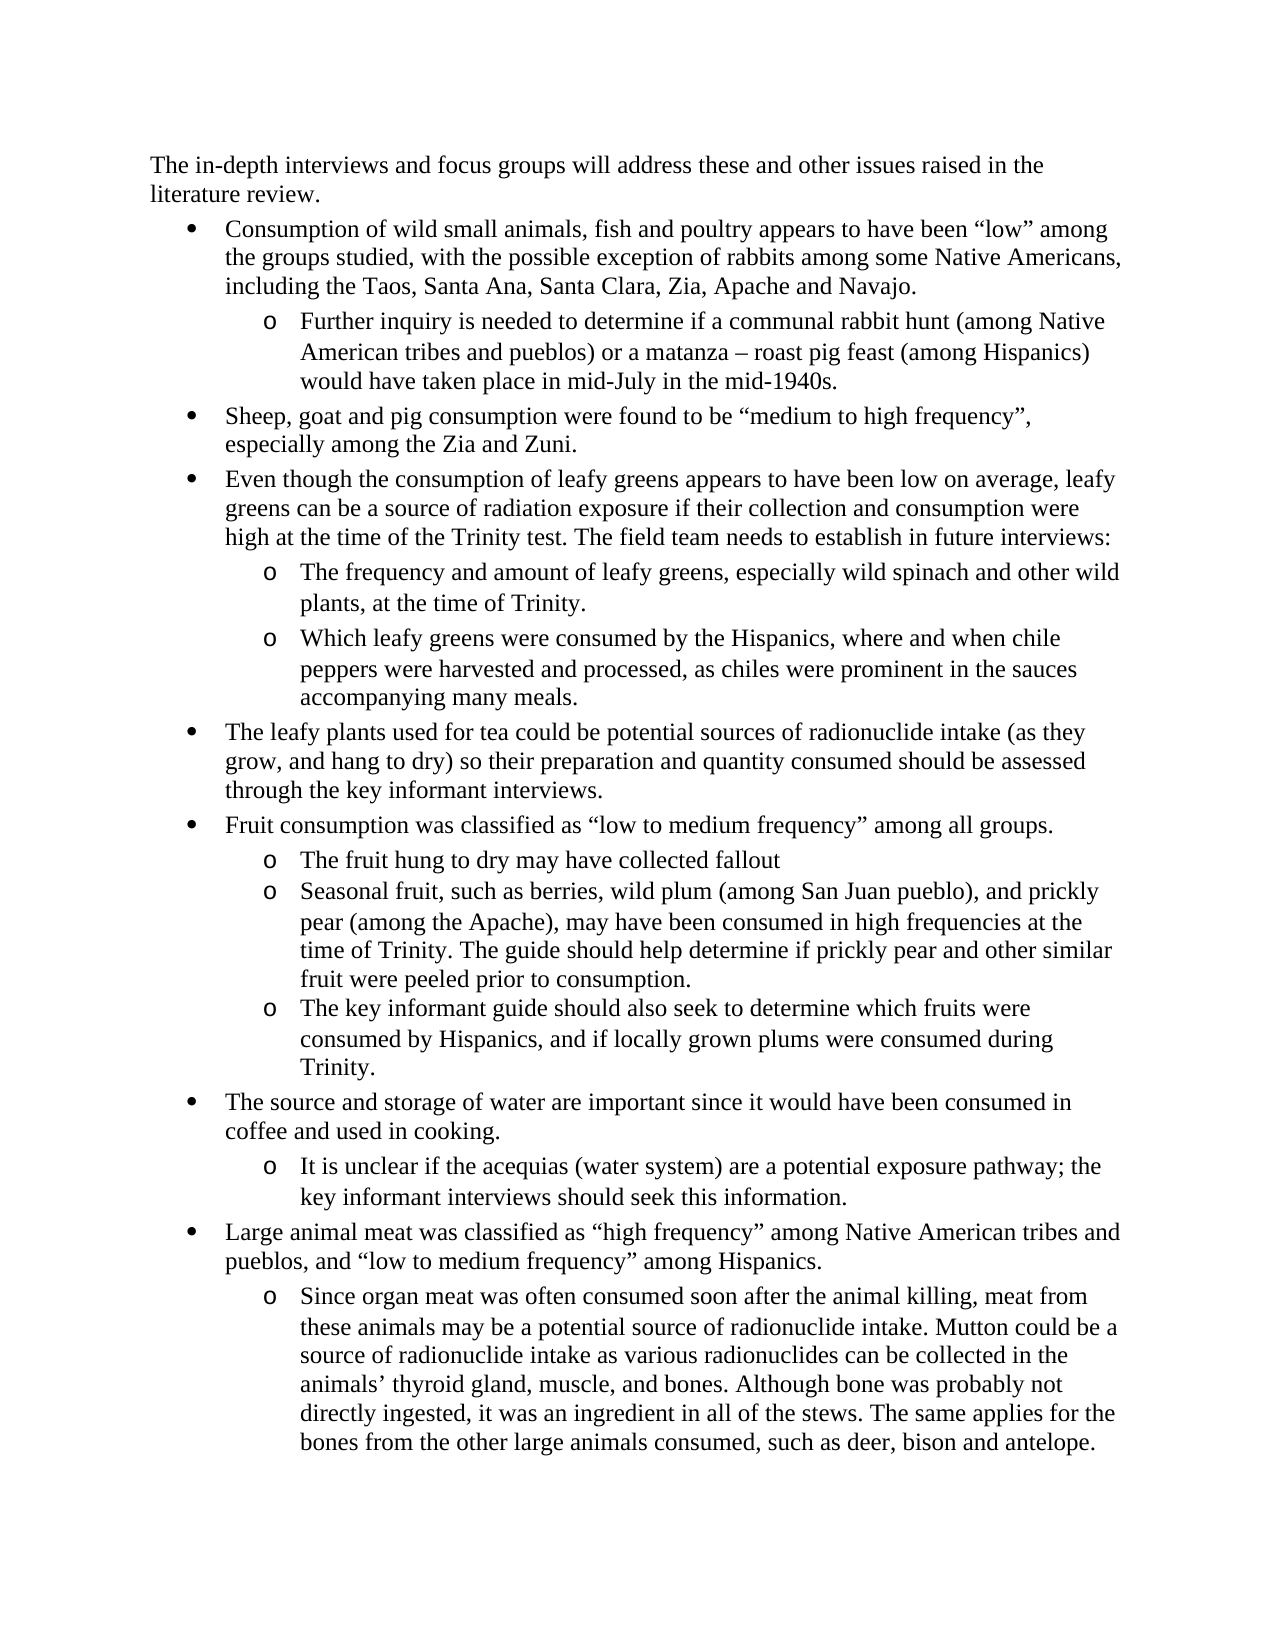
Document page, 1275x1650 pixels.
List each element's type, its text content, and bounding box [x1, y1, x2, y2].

list Large animal meat was classified as “high frequency” among Native American tribes and pueblos, and “low to medium frequency” among Hispanics. [187, 1217, 1125, 1274]
list The frequency and amount of leafy greens, especially wild spinach and other wild plants, at the time of Trinity. [262, 557, 1125, 617]
list The fruit hung to dry may have collected fallout [262, 845, 1125, 876]
list It is unclear if the acequias (water system) are a potential exposure pathway; the key informant interviews should seek this information. [262, 1151, 1125, 1211]
list Fruit consumption was classified as “low to medium frequency” among all groups. [187, 810, 1125, 839]
list The source and storage of water are important since it would have been consumed in coffee and used in cooking. [187, 1087, 1125, 1145]
list The leafy plants used for tea could be potential sources of radionuclide intake (as they grow, and hang to dry) so their preparation and quantity consumed should be assessed through the key informant interviews. [187, 717, 1125, 804]
list The key informant guide should also seek to determine which fruits were consumed by Hispanics, and if locally grown plums were consumed during Trinity. [262, 993, 1125, 1081]
list Since organ meat was often consumed soon after the animal killing, meat from these animals may be a potential source of radionuclide intake. Mutton could be a source of radionuclide intake as various radionuclides can be collected in the animals’ thyroid gland, muscle, and bones. Although bone was probably not directly ingested, it was an ingredient in all of the stews. The same applies for the bones from the other large animals consumed, such as deer, bison and antelope. [262, 1281, 1125, 1455]
list Sheep, goat and pig consumption were found to be “medium to high frequency”, especially among the Zia and Zuni. [187, 401, 1125, 458]
list Which leafy greens were consumed by the Hispanics, where and when chile peppers were harvested and processed, as chiles were prominent in the sauces accompanying many meals. [262, 623, 1125, 711]
list Consumption of wild small animals, fish and poultry appears to have been “low” among the groups studied, with the possible exception of rabbits among some Native Americans, including the Taos, Santa Ana, Santa Clara, Zia, Apache and Navajo. [187, 214, 1125, 300]
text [150, 150, 1125, 207]
list Further inquiry is needed to determine if a communal rabbit hunt (among Native American tribes and pueblos) or a matanza – roast pig feast (among Hispanics) would have taken place in mid-July in the mid-1940s. [262, 306, 1125, 394]
list Seasonal fruit, such as berries, wild plum (among San Juan pueblo), and prickly pear (among the Apache), may have been consumed in high frequencies at the time of Trinity. The guide should help determine if prickly pear and other similar fruit were peeled prior to consumption. [262, 876, 1125, 993]
list Even though the consumption of leafy greens appears to have been low on average, leafy greens can be a source of radiation exposure if their collection and consumption were high at the time of the Trinity test. The field team needs to establish in future interviews: [187, 464, 1125, 551]
